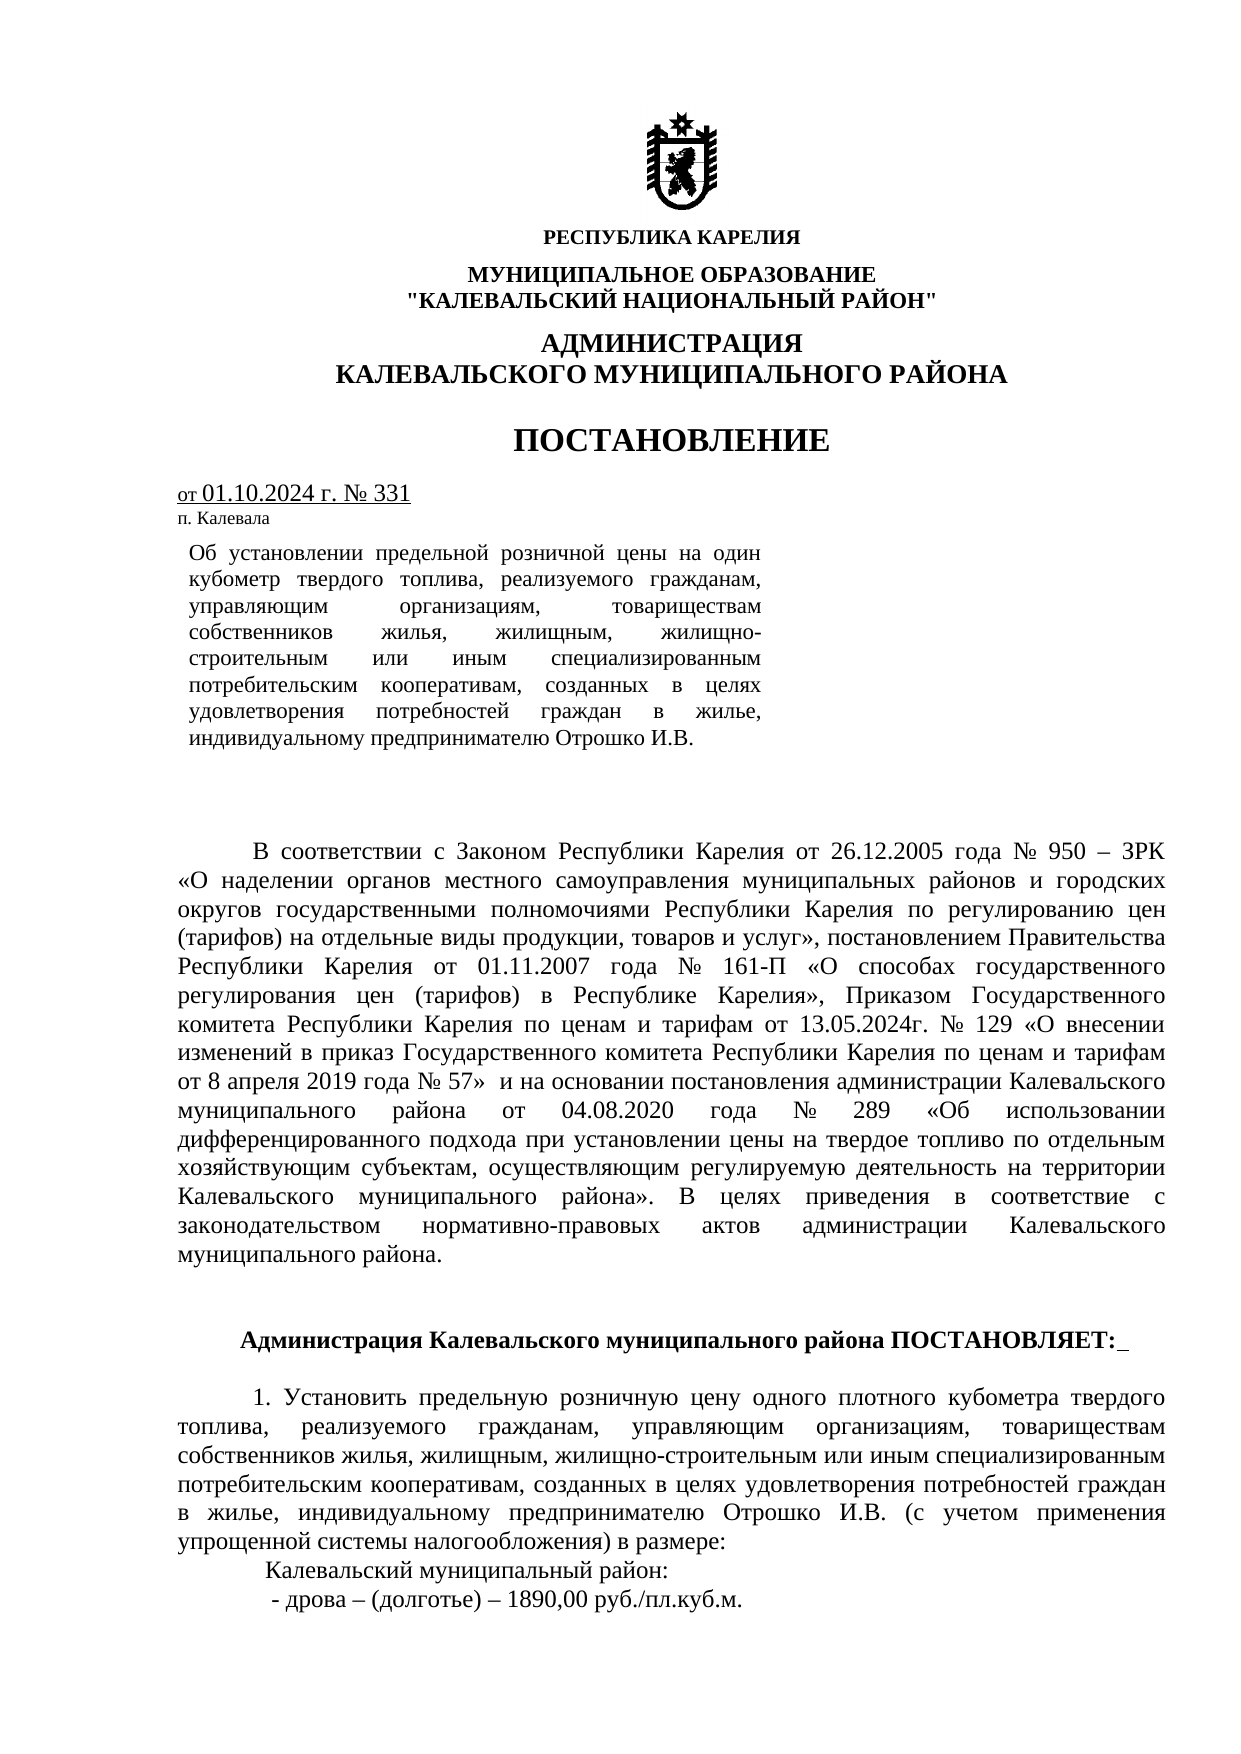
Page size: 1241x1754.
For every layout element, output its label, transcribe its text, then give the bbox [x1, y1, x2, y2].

text МУНИЦИПАЛЬНОЕ ОБРАЗОВАНИЕ [177, 261, 1166, 288]
text - дрова – (долготье) – 1890,00 руб./пл.куб.м. [177, 1584, 1166, 1612]
text 1. Установить предельную розничную цену одного плотного кубометра твердого топлива, реализуемого гражданам, управляющим организациям, товариществам собственников жилья, жилищным, жилищно-строительным или иным специализированным потребительским кооперативам, созданных в целях удовлетворения потребностей граждан в жилье, индивидуальному предпринимателю Отрошко И.В. (с учетом применения упрощенной системы налогообложения) в размере: [177, 1382, 1166, 1555]
picture [634, 103, 730, 226]
text ПОСТАНОВЛЕНИЕ [177, 421, 1166, 459]
table_header Об установлении предельной розничной цены на один кубометр твердого топлива, реализуемого гражданам, управляющим организациям, товариществам собственников жилья, жилищным, жилищно-строительным или иным специализированным потребительским кооперативам, созданных в целях удовлетворения потребностей граждан в жилье, индивидуальному предпринимателю Отрошко И.В. [177, 539, 773, 779]
text Администрация Калевальского муниципального района ПОСТАНОВЛЯЕТ: [177, 1325, 1166, 1354]
text "КАЛЕВАЛЬСКИЙ НАЦИОНАЛЬНЫЙ РАЙОН" [177, 288, 1166, 314]
text В соответствии с Законом Республики Карелия от 26.12.2005 года № 950 – ЗРК «О наделении органов местного самоуправления муниципальных районов и городских округов государственными полномочиями Республики Карелия по регулированию цен (тарифов) на отдельные виды продукции, товаров и услуг», постановлением Правительства Республики Карелия от 01.11.2007 года № 161-П «О способах государственного регулирования цен (тарифов) в Республике Карелия», Приказом Государственного комитета Республики Карелия по ценам и тарифам от 13.05.2024г. № 129 «О внесении изменений в приказ Государственного комитета Республики Карелия по ценам и тарифам от 8 апреля 2019 года № 57» и на основании постановления администрации Калевальского муниципального района от 04.08.2020 года № 289 «Об использовании дифференцированного подхода при установлении цены на твердое топливо по отдельным хозяйствующим субъектам, осуществляющим регулируемую деятельность на территории Калевальского муниципального района». В целях приведения в соответствие с законодательством нормативно-правовых актов администрации Калевальского муниципального района. [177, 836, 1166, 1267]
text РЕСПУБЛИКА КАРЕЛИЯ [177, 225, 1166, 249]
text п. Калевала [177, 507, 1166, 528]
text КАЛЕВАЛЬСКОГО МУНИЦИПАЛЬНОГО РАЙОНА [177, 358, 1166, 389]
text АДМИНИСТРАЦИЯ [177, 327, 1166, 358]
text Калевальский муниципальный район: [177, 1555, 1166, 1584]
text от 01.10.2024 г. № 331 [177, 478, 1166, 507]
